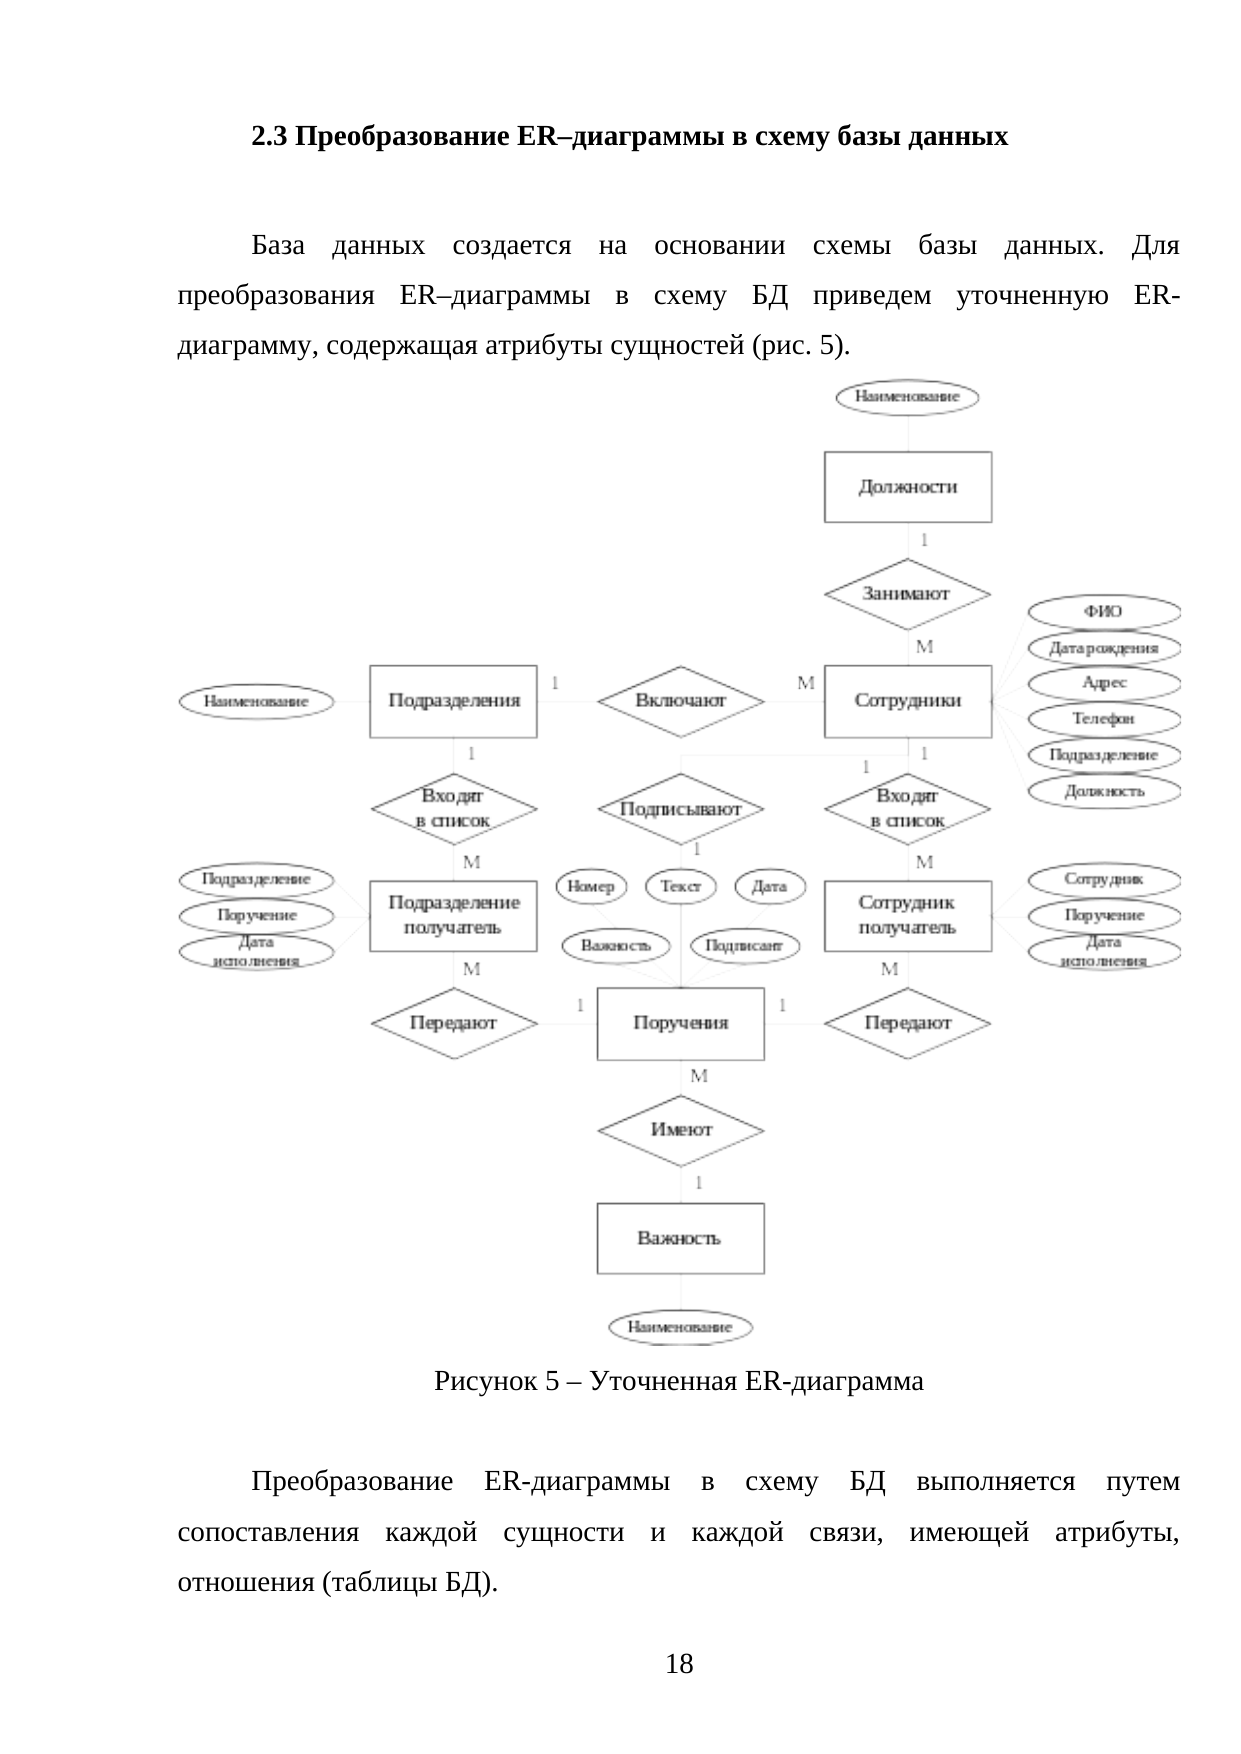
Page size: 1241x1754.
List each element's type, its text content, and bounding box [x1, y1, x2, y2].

subtitle 2.3 Преобразование ER–диаграммы в схему базы данных [177, 118, 1181, 152]
text Рисунок 5 – Уточненная ER-диаграмма [177, 1363, 1181, 1396]
text Преобразование ER-диаграммы в схему БД выполняется путем сопоставления каждой сущности и каждой связи, имеющей атрибуты, отношения (таблицы БД). [177, 1463, 1181, 1598]
text База данных создается на основании схемы базы данных. Для преобразования ER–диаграммы в схему БД приведем уточненную ER-диаграмму, содержащая атрибуты сущностей (рис. 5). [177, 227, 1181, 361]
